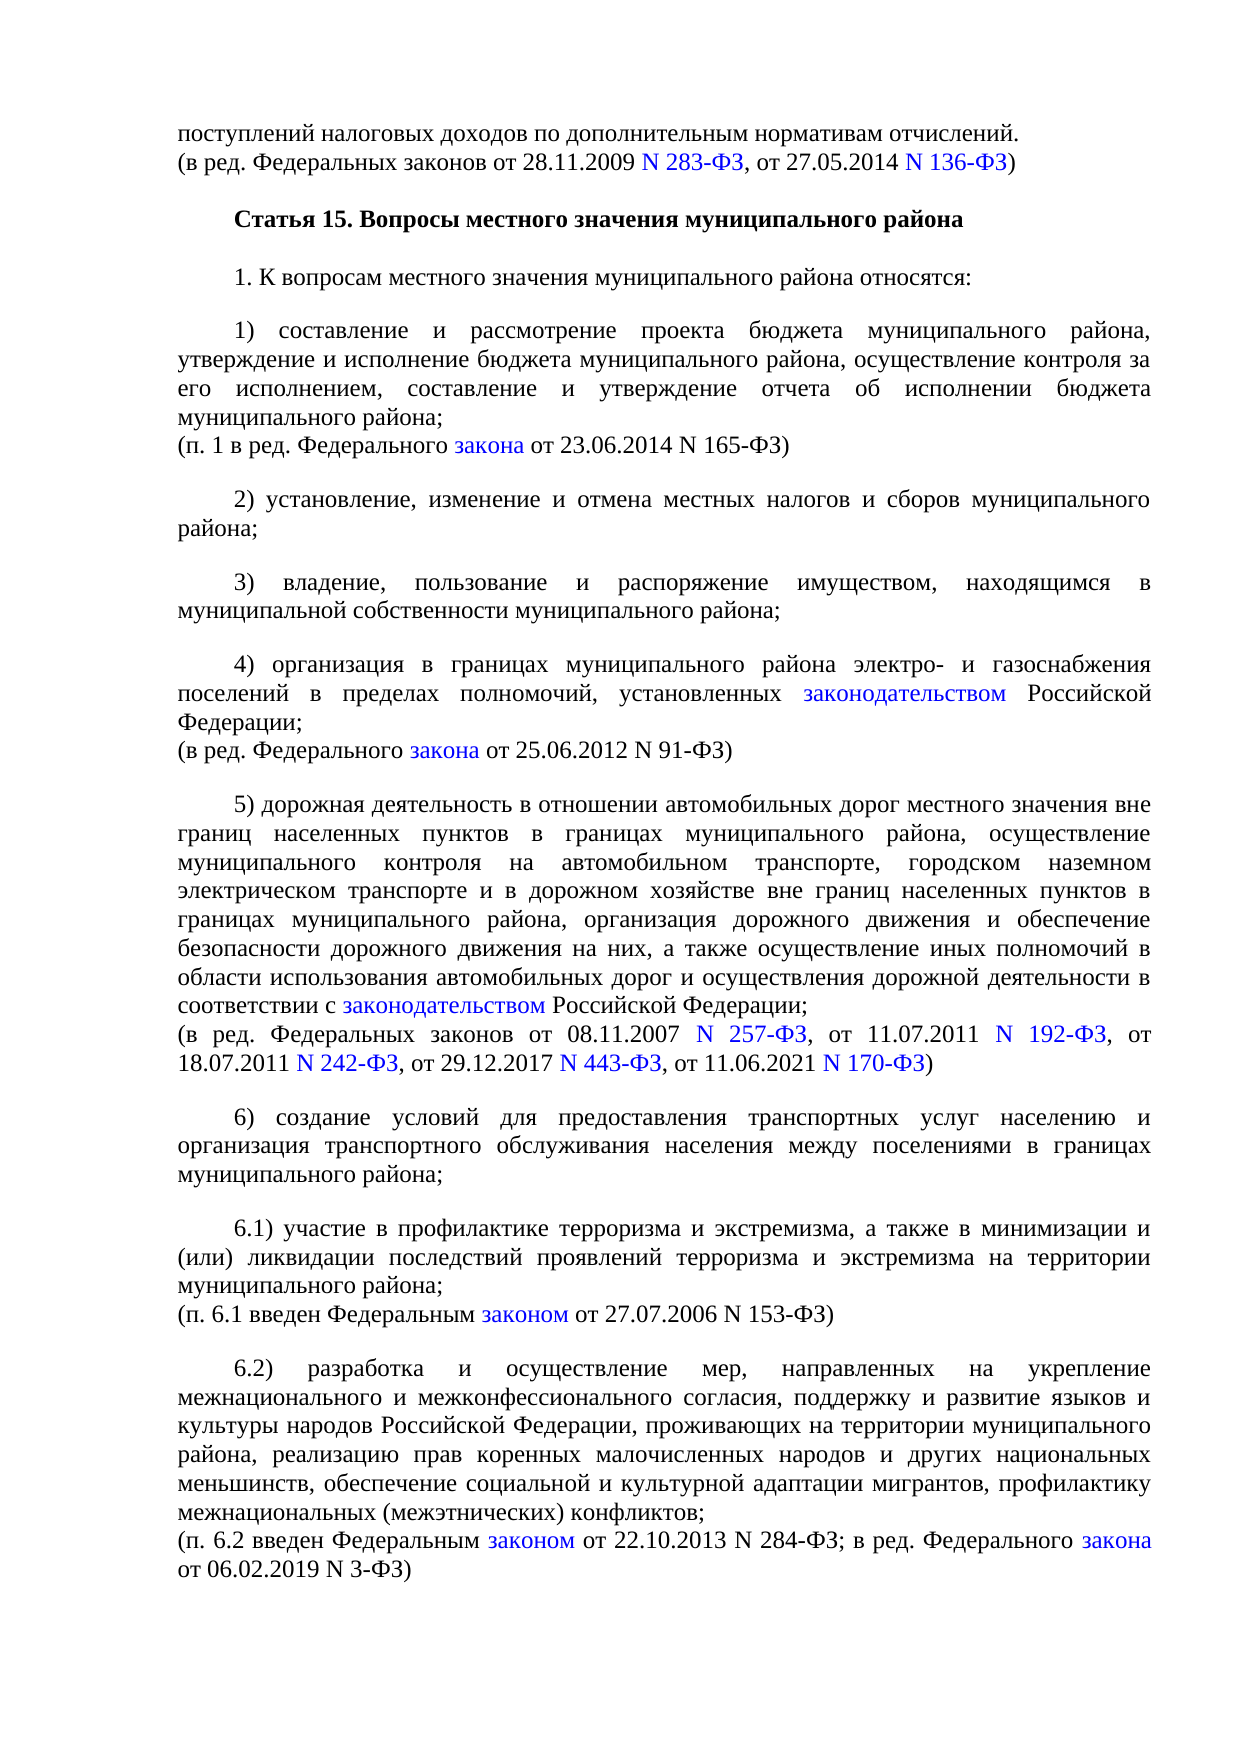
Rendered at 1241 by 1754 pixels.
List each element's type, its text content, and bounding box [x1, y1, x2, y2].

text 3) владение, пользование и распоряжение имуществом, находящимся в муниципальной собственности муниципального района; [177, 567, 1152, 624]
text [177, 118, 1152, 147]
text 1. К вопросам местного значения муниципального района относятся: [177, 262, 1152, 291]
text 2) установление, изменение и отмена местных налогов и сборов муниципального района; [177, 484, 1152, 542]
text 6.2) разработка и осуществление мер, направленных на укрепление межнационального и межконфессионального согласия, поддержку и развитие языков и культуры народов Российской Федерации, проживающих на территории муниципального района, реализацию прав коренных малочисленных народов и других национальных меньшинств, обеспечение социальной и культурной адаптации мигрантов, профилактику межнациональных (межэтнических) конфликтов; [177, 1353, 1152, 1526]
text 4) организация в границах муниципального района электро- и газоснабжения поселений в пределах полномочий, установленных законодательством Российской Федерации; [177, 649, 1152, 736]
text 6) создание условий для предоставления транспортных услуг населению и организация транспортного обслуживания населения между поселениями в границах муниципального района; [177, 1102, 1152, 1188]
text (п. 6.1 введен Федеральным законом от 27.07.2006 N 153-ФЗ) [177, 1299, 1152, 1328]
text 5) дорожная деятельность в отношении автомобильных дорог местного значения вне границ населенных пунктов в границах муниципального района, осуществление муниципального контроля на автомобильном транспорте, городском наземном электрическом транспорте и в дорожном хозяйстве вне границ населенных пунктов в границах муниципального района, организация дорожного движения и обеспечение безопасности дорожного движения на них, а также осуществление иных полномочий в области использования автомобильных дорог и осуществления дорожной деятельности в соответствии с законодательством Российской Федерации; [177, 789, 1152, 1019]
text (п. 1 в ред. Федерального закона от 23.06.2014 N 165-ФЗ) [177, 431, 1152, 459]
text 6.1) участие в профилактике терроризма и экстремизма, а также в минимизации и (или) ликвидации последствий проявлений терроризма и экстремизма на территории муниципального района; [177, 1213, 1152, 1299]
title Статья 15. Вопросы местного значения муниципального района [177, 204, 1152, 233]
text (п. 6.2 введен Федеральным законом от 22.10.2013 N 284-ФЗ; в ред. Федерального закона от 06.02.2019 N 3-ФЗ) [177, 1526, 1152, 1583]
text (в ред. Федерального закона от 25.06.2012 N 91-ФЗ) [177, 736, 1152, 764]
text (в ред. Федеральных законов от 08.11.2007 N 257-ФЗ, от 11.07.2011 N 192-ФЗ, от 18.07.2011 N 242-ФЗ, от 29.12.2017 N 443-ФЗ, от 11.06.2021 N 170-ФЗ) [177, 1019, 1152, 1077]
text 1) составление и рассмотрение проекта бюджета муниципального района, утверждение и исполнение бюджета муниципального района, осуществление контроля за его исполнением, составление и утверждение отчета об исполнении бюджета муниципального района; [177, 316, 1152, 431]
text (в ред. Федеральных законов от 28.11.2009 N 283-ФЗ, от 27.05.2014 N 136-ФЗ) [177, 147, 1152, 176]
